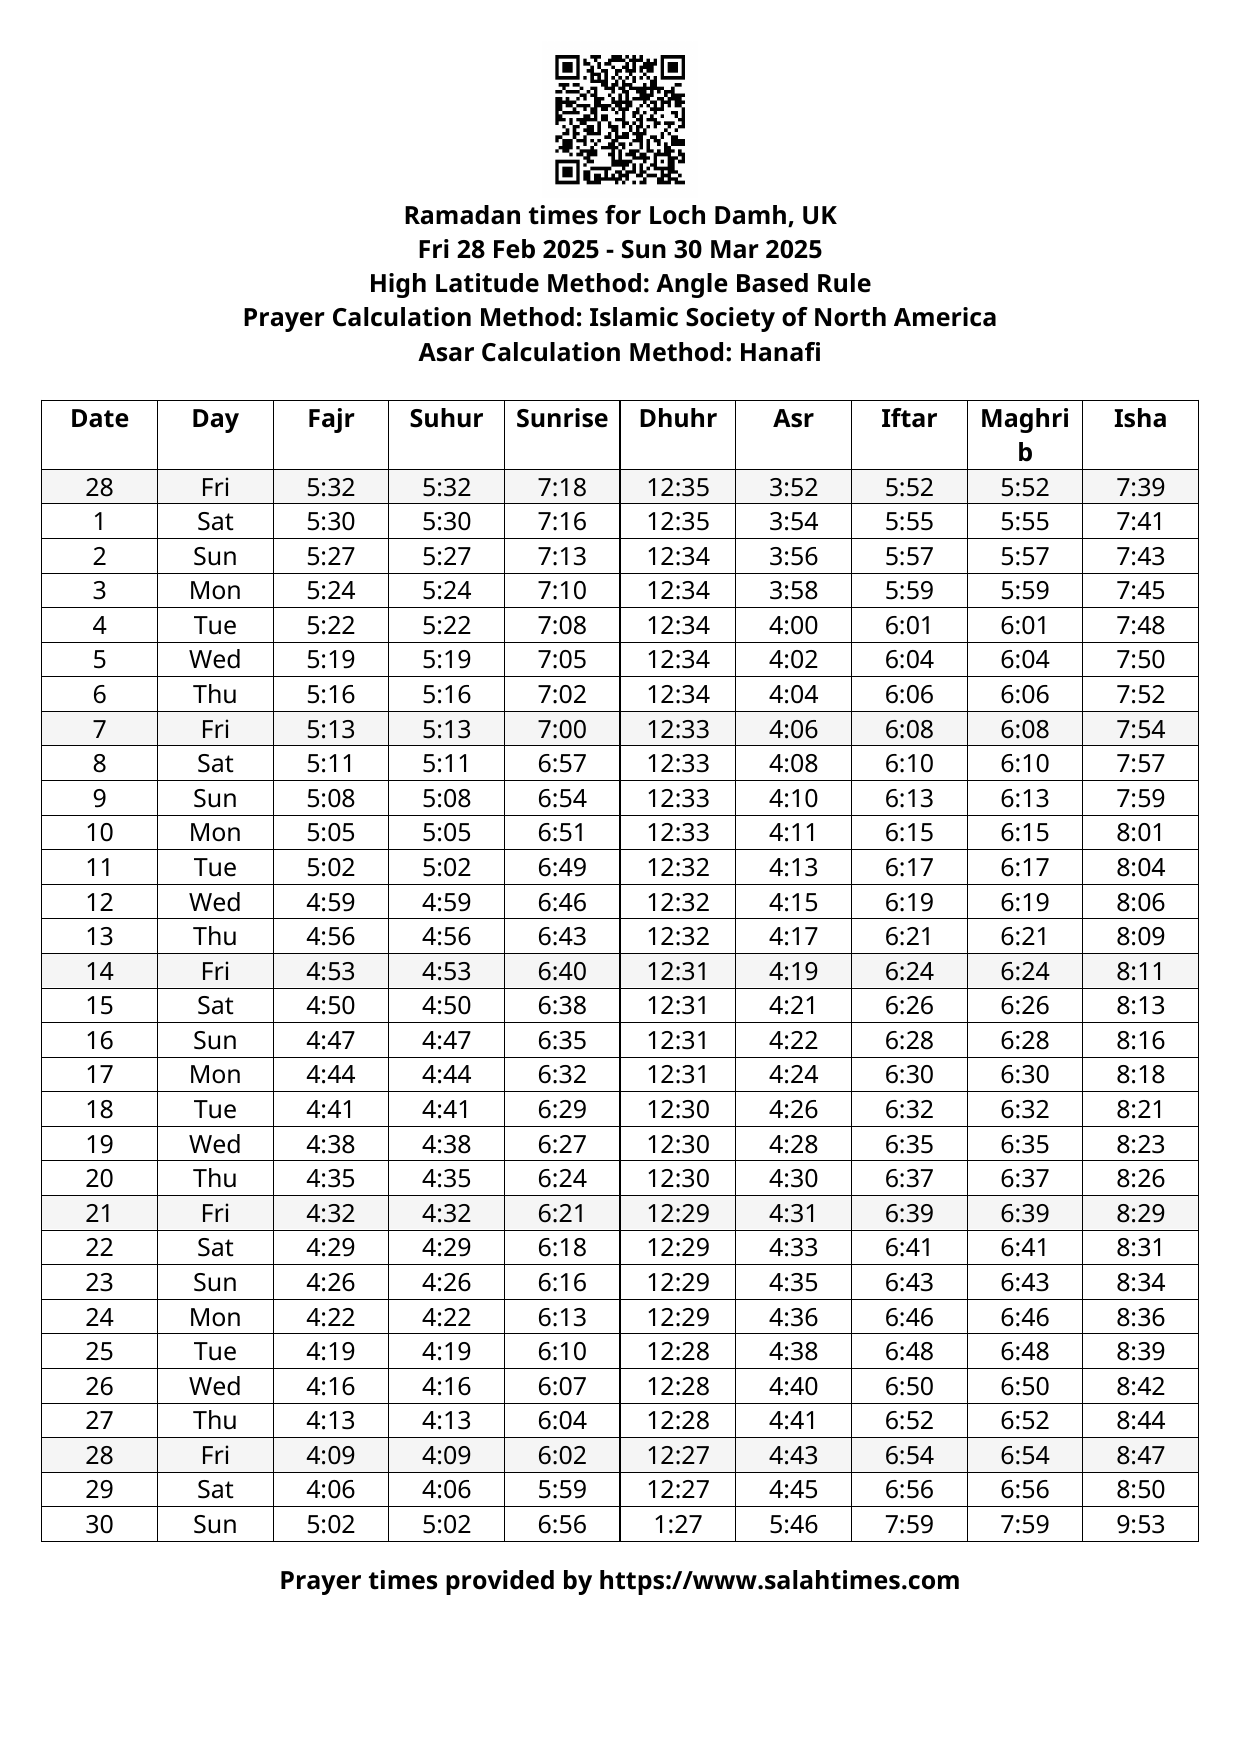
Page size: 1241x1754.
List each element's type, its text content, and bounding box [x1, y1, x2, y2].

table_cell 5:46 [736, 1507, 851, 1541]
table_cell 6:43 [505, 919, 619, 953]
table_cell 8:21 [1083, 1092, 1198, 1126]
table_cell 5 [42, 643, 157, 676]
table_cell 24 [42, 1300, 157, 1333]
table_cell 4:02 [736, 643, 851, 676]
table_cell 4:36 [736, 1300, 851, 1333]
table_cell 12:34 [621, 643, 735, 676]
table_cell Tue [158, 850, 273, 884]
table_cell 6:19 [852, 885, 967, 918]
table_cell 23 [42, 1265, 157, 1299]
table_cell 4:35 [389, 1161, 504, 1195]
table_cell 6:19 [968, 885, 1082, 918]
table_cell 6:56 [968, 1473, 1082, 1506]
table_cell 6:27 [505, 1127, 619, 1160]
table_cell 4:26 [389, 1265, 504, 1299]
table_cell 5:52 [852, 470, 967, 503]
table_cell 4:53 [389, 954, 504, 987]
table_cell 7:41 [1083, 504, 1198, 538]
table_header Sunrise [505, 401, 619, 469]
table_cell 6:28 [852, 1023, 967, 1057]
table_cell 4:38 [736, 1334, 851, 1368]
table_cell 7:54 [1083, 712, 1198, 745]
table_cell 4 [42, 608, 157, 642]
table_cell 6:06 [968, 677, 1082, 711]
table_cell 6:35 [505, 1023, 619, 1057]
table_cell 8:09 [1083, 919, 1198, 953]
table_cell 7:52 [1083, 677, 1198, 711]
table_cell 7 [42, 712, 157, 745]
table_cell 5:13 [389, 712, 504, 745]
table_cell 4:26 [736, 1092, 851, 1126]
table_cell 6:21 [505, 1196, 619, 1229]
table_cell 12:32 [621, 919, 735, 953]
table_cell 8:06 [1083, 885, 1198, 918]
table_cell 6:32 [505, 1058, 619, 1091]
table_cell 4:13 [736, 850, 851, 884]
table_cell 8:36 [1083, 1300, 1198, 1333]
table_cell 6:17 [968, 850, 1082, 884]
table_cell 12 [42, 885, 157, 918]
table_cell 6:29 [505, 1092, 619, 1126]
table_cell Fri [158, 1438, 273, 1472]
table_cell Sun [158, 539, 273, 572]
text Ramadan times for Loch Damh, UK [42, 198, 1198, 232]
table_cell 5:19 [389, 643, 504, 676]
table_cell 8:23 [1083, 1127, 1198, 1160]
table_cell 4:19 [389, 1334, 504, 1368]
table_cell 6:35 [852, 1127, 967, 1160]
table_cell 12:33 [621, 746, 735, 780]
table_cell 7:16 [505, 504, 619, 538]
table_cell 7:59 [1083, 781, 1198, 814]
table_cell 8:01 [1083, 816, 1198, 849]
table_cell 6:56 [852, 1473, 967, 1506]
table_cell 4:30 [736, 1161, 851, 1195]
table_cell Wed [158, 1127, 273, 1160]
table_cell 5:32 [274, 470, 388, 503]
table_cell 2 [42, 539, 157, 572]
table_cell 6:10 [852, 746, 967, 780]
table_cell 4:41 [736, 1404, 851, 1437]
table_cell 4:41 [389, 1092, 504, 1126]
table_cell Mon [158, 1058, 273, 1091]
table_cell 4:53 [274, 954, 388, 987]
table_header Asr [736, 401, 851, 469]
table_cell 12:33 [621, 816, 735, 849]
table_cell 5:13 [274, 712, 388, 745]
table_header Maghrib [968, 401, 1082, 469]
table_cell 1 [42, 504, 157, 538]
table_cell 5:11 [389, 746, 504, 780]
table_cell 4:45 [736, 1473, 851, 1506]
table_cell 4:16 [389, 1369, 504, 1402]
table_cell 6:17 [852, 850, 967, 884]
table_cell 26 [42, 1369, 157, 1402]
table_cell 6:50 [852, 1369, 967, 1402]
table_cell 4:38 [274, 1127, 388, 1160]
table_cell 28 [42, 470, 157, 503]
table_cell 6:02 [505, 1438, 619, 1472]
table_cell 8:47 [1083, 1438, 1198, 1472]
table_cell 5:24 [274, 574, 388, 607]
table_cell 6:49 [505, 850, 619, 884]
table_cell 8:18 [1083, 1058, 1198, 1091]
table_cell Mon [158, 574, 273, 607]
table_cell 6:10 [968, 746, 1082, 780]
table_cell 6:39 [968, 1196, 1082, 1229]
table_cell 30 [42, 1507, 157, 1541]
table_cell 12:29 [621, 1231, 735, 1264]
table_cell 6:18 [505, 1231, 619, 1264]
table_cell 19 [42, 1127, 157, 1160]
table_cell 4:47 [389, 1023, 504, 1057]
table_cell 12:31 [621, 989, 735, 1022]
table_cell 4:44 [274, 1058, 388, 1091]
table_cell 15 [42, 989, 157, 1022]
table_cell 7:00 [505, 712, 619, 745]
table_cell 12:29 [621, 1265, 735, 1299]
table_cell 12:35 [621, 504, 735, 538]
table_cell 4:21 [736, 989, 851, 1022]
text Asar Calculation Method: Hanafi [42, 334, 1198, 368]
table_cell 5:02 [274, 850, 388, 884]
table_cell 6:30 [968, 1058, 1082, 1091]
table_cell 8:13 [1083, 989, 1198, 1022]
table_cell 12:34 [621, 539, 735, 572]
table_cell 6:10 [505, 1334, 619, 1368]
table_cell 12:30 [621, 1161, 735, 1195]
table_cell 20 [42, 1161, 157, 1195]
table_cell 4:29 [389, 1231, 504, 1264]
table_cell 5:59 [968, 574, 1082, 607]
table_cell 4:13 [274, 1404, 388, 1437]
table_cell 6:24 [505, 1161, 619, 1195]
table_cell 6:39 [852, 1196, 967, 1229]
table_cell 6:32 [968, 1092, 1082, 1126]
table_cell 6:51 [505, 816, 619, 849]
table_cell 12:28 [621, 1334, 735, 1368]
table_cell Sat [158, 746, 273, 780]
table_cell 5:22 [274, 608, 388, 642]
table_cell 6:24 [852, 954, 967, 987]
table_cell 4:19 [736, 954, 851, 987]
table_cell 25 [42, 1334, 157, 1368]
table_cell 12:34 [621, 574, 735, 607]
table_cell 5:16 [274, 677, 388, 711]
table_header Suhur [389, 401, 504, 469]
table_cell 6:26 [852, 989, 967, 1022]
table_cell 5:22 [389, 608, 504, 642]
table_cell Sat [158, 1231, 273, 1264]
table_cell 6:57 [505, 746, 619, 780]
table_cell 7:05 [505, 643, 619, 676]
table_cell 4:06 [389, 1473, 504, 1506]
table_cell Tue [158, 1334, 273, 1368]
table_cell 4:15 [736, 885, 851, 918]
table_cell Thu [158, 919, 273, 953]
table_cell 6:54 [968, 1438, 1082, 1472]
table_cell 6:46 [505, 885, 619, 918]
table_cell 12:32 [621, 885, 735, 918]
table_cell 6:24 [968, 954, 1082, 987]
table_cell 5:30 [389, 504, 504, 538]
table_cell 4:32 [274, 1196, 388, 1229]
table_cell Sun [158, 1023, 273, 1057]
table_cell 4:24 [736, 1058, 851, 1091]
table_cell 4:50 [274, 989, 388, 1022]
table_cell 21 [42, 1196, 157, 1229]
table_cell Mon [158, 816, 273, 849]
table_cell 29 [42, 1473, 157, 1506]
table_cell 6:15 [852, 816, 967, 849]
table_cell 6:46 [968, 1300, 1082, 1333]
table_cell 10 [42, 816, 157, 849]
table_cell 6:16 [505, 1265, 619, 1299]
table_cell 4:06 [736, 712, 851, 745]
table_cell 17 [42, 1058, 157, 1091]
table_header Isha [1083, 401, 1198, 469]
table_cell 6:08 [852, 712, 967, 745]
table_cell 6:04 [505, 1404, 619, 1437]
table_cell 4:38 [389, 1127, 504, 1160]
table_cell 8:04 [1083, 850, 1198, 884]
table_cell 7:48 [1083, 608, 1198, 642]
table_cell 3:58 [736, 574, 851, 607]
table_cell 7:59 [968, 1507, 1082, 1541]
picture [542, 41, 699, 198]
table_cell Fri [158, 470, 273, 503]
table_cell 5:08 [274, 781, 388, 814]
table_cell 6:01 [852, 608, 967, 642]
table_cell 4:56 [389, 919, 504, 953]
table_cell 12:28 [621, 1369, 735, 1402]
table_cell Fri [158, 1196, 273, 1229]
table_cell 4:09 [389, 1438, 504, 1472]
text Prayer Calculation Method: Islamic Society of North America [42, 300, 1198, 334]
table_cell 9 [42, 781, 157, 814]
table_cell 12:30 [621, 1092, 735, 1126]
table_cell 4:35 [736, 1265, 851, 1299]
table_cell 4:33 [736, 1231, 851, 1264]
table_cell 4:13 [389, 1404, 504, 1437]
table_cell 6:54 [852, 1438, 967, 1472]
table_cell Sun [158, 1507, 273, 1541]
text Prayer times provided by https://www.salahtimes.com [42, 1563, 1198, 1597]
table_cell 6:54 [505, 781, 619, 814]
table_cell 6:13 [852, 781, 967, 814]
table_cell Mon [158, 1300, 273, 1333]
table_cell 6:46 [852, 1300, 967, 1333]
table_cell 6:32 [852, 1092, 967, 1126]
table_cell 12:34 [621, 608, 735, 642]
table_cell Sun [158, 781, 273, 814]
table_cell 3:56 [736, 539, 851, 572]
table_cell 1:27 [621, 1507, 735, 1541]
table_cell 8:34 [1083, 1265, 1198, 1299]
table_cell 5:11 [274, 746, 388, 780]
table_cell 7:59 [852, 1507, 967, 1541]
table_cell 8:16 [1083, 1023, 1198, 1057]
table_cell 8:26 [1083, 1161, 1198, 1195]
table_cell 4:17 [736, 919, 851, 953]
table_cell Sat [158, 1473, 273, 1506]
table_cell 4:00 [736, 608, 851, 642]
table_cell 6:30 [852, 1058, 967, 1091]
table_cell Fri [158, 954, 273, 987]
table_cell 6:35 [968, 1127, 1082, 1160]
table_cell 6:41 [968, 1231, 1082, 1264]
table_cell Wed [158, 643, 273, 676]
table_cell 6:40 [505, 954, 619, 987]
table_cell 11 [42, 850, 157, 884]
table_cell 5:27 [274, 539, 388, 572]
table_header Dhuhr [621, 401, 735, 469]
table_cell 5:59 [852, 574, 967, 607]
table_cell Sat [158, 504, 273, 538]
table_cell Thu [158, 1404, 273, 1437]
table_cell 4:40 [736, 1369, 851, 1402]
table_cell 4:08 [736, 746, 851, 780]
table_cell 6:01 [968, 608, 1082, 642]
table_cell 5:05 [274, 816, 388, 849]
table_cell 4:11 [736, 816, 851, 849]
table_cell 5:57 [968, 539, 1082, 572]
table_cell 5:02 [274, 1507, 388, 1541]
table_cell 4:29 [274, 1231, 388, 1264]
table_cell 4:22 [736, 1023, 851, 1057]
table_cell 12:33 [621, 781, 735, 814]
table_cell 6:56 [505, 1507, 619, 1541]
table_cell 4:22 [274, 1300, 388, 1333]
table_cell 12:30 [621, 1127, 735, 1160]
table_cell 3:54 [736, 504, 851, 538]
table_cell 5:30 [274, 504, 388, 538]
table_cell 4:43 [736, 1438, 851, 1472]
text Fri 28 Feb 2025 - Sun 30 Mar 2025 [42, 232, 1198, 266]
table_cell 5:08 [389, 781, 504, 814]
table_cell 8 [42, 746, 157, 780]
table_header Iftar [852, 401, 967, 469]
table_cell 4:32 [389, 1196, 504, 1229]
table_cell 8:31 [1083, 1231, 1198, 1264]
table_cell 4:16 [274, 1369, 388, 1402]
table_cell 6:41 [852, 1231, 967, 1264]
table_cell 12:34 [621, 677, 735, 711]
table_cell 7:02 [505, 677, 619, 711]
table_cell 5:16 [389, 677, 504, 711]
table_cell 4:26 [274, 1265, 388, 1299]
table_cell 8:39 [1083, 1334, 1198, 1368]
table_cell 6:21 [968, 919, 1082, 953]
table_cell 5:24 [389, 574, 504, 607]
table_header Fajr [274, 401, 388, 469]
table_cell 4:50 [389, 989, 504, 1022]
table_cell 6:48 [852, 1334, 967, 1368]
table_cell 12:35 [621, 470, 735, 503]
table_cell 5:55 [968, 504, 1082, 538]
table_cell 4:06 [274, 1473, 388, 1506]
table_cell 6:52 [968, 1404, 1082, 1437]
table_cell Thu [158, 677, 273, 711]
table_cell 7:45 [1083, 574, 1198, 607]
table_cell 4:04 [736, 677, 851, 711]
table_cell 4:59 [274, 885, 388, 918]
table_cell 5:19 [274, 643, 388, 676]
table_cell 4:19 [274, 1334, 388, 1368]
table_cell 4:56 [274, 919, 388, 953]
table_cell 6:04 [852, 643, 967, 676]
table_cell 6:37 [852, 1161, 967, 1195]
table_cell 6:07 [505, 1369, 619, 1402]
table_cell 16 [42, 1023, 157, 1057]
table_cell 5:02 [389, 850, 504, 884]
table_cell 8:50 [1083, 1473, 1198, 1506]
table_cell 13 [42, 919, 157, 953]
table_cell Tue [158, 1092, 273, 1126]
table_cell 12:31 [621, 1058, 735, 1091]
table_cell 27 [42, 1404, 157, 1437]
table_cell Tue [158, 608, 273, 642]
text High Latitude Method: Angle Based Rule [42, 266, 1198, 300]
table_cell 6:28 [968, 1023, 1082, 1057]
table_cell 5:02 [389, 1507, 504, 1541]
table_cell 6:13 [505, 1300, 619, 1333]
table_cell 6:37 [968, 1161, 1082, 1195]
table_cell 4:59 [389, 885, 504, 918]
table_cell 6:06 [852, 677, 967, 711]
table_cell 6:38 [505, 989, 619, 1022]
table_cell 12:29 [621, 1196, 735, 1229]
table_cell 6 [42, 677, 157, 711]
table_cell 14 [42, 954, 157, 987]
table_cell 8:44 [1083, 1404, 1198, 1437]
table_cell 4:44 [389, 1058, 504, 1091]
table_cell 7:57 [1083, 746, 1198, 780]
table_cell 6:15 [968, 816, 1082, 849]
table_cell 5:59 [505, 1473, 619, 1506]
table_cell 5:05 [389, 816, 504, 849]
table_cell 5:52 [968, 470, 1082, 503]
table_cell 8:42 [1083, 1369, 1198, 1402]
table_cell 22 [42, 1231, 157, 1264]
table_cell 6:48 [968, 1334, 1082, 1368]
table_cell 4:31 [736, 1196, 851, 1229]
table_cell Sun [158, 1265, 273, 1299]
table_cell Wed [158, 885, 273, 918]
table_cell 5:55 [852, 504, 967, 538]
table_cell 4:28 [736, 1127, 851, 1160]
table_cell 4:22 [389, 1300, 504, 1333]
table_cell 8:29 [1083, 1196, 1198, 1229]
table_cell 7:10 [505, 574, 619, 607]
table_cell 5:57 [852, 539, 967, 572]
table_cell 6:43 [852, 1265, 967, 1299]
table_cell Fri [158, 712, 273, 745]
table_cell 7:39 [1083, 470, 1198, 503]
table_cell 12:33 [621, 712, 735, 745]
table_cell 3:52 [736, 470, 851, 503]
table_cell Wed [158, 1369, 273, 1402]
table_cell Sat [158, 989, 273, 1022]
table_cell 4:41 [274, 1092, 388, 1126]
table_cell 28 [42, 1438, 157, 1472]
table_cell 3 [42, 574, 157, 607]
table_cell 6:21 [852, 919, 967, 953]
table_cell Thu [158, 1161, 273, 1195]
table_cell 12:27 [621, 1438, 735, 1472]
table_cell 12:31 [621, 1023, 735, 1057]
table_cell 18 [42, 1092, 157, 1126]
table_cell 9:53 [1083, 1507, 1198, 1541]
table_cell 5:27 [389, 539, 504, 572]
table_cell 7:13 [505, 539, 619, 572]
table_cell 12:32 [621, 850, 735, 884]
table_header Day [158, 401, 273, 469]
table_cell 6:13 [968, 781, 1082, 814]
table_cell 4:35 [274, 1161, 388, 1195]
table_cell 12:29 [621, 1300, 735, 1333]
table_cell 7:08 [505, 608, 619, 642]
table_cell 6:26 [968, 989, 1082, 1022]
table_cell 6:08 [968, 712, 1082, 745]
table_cell 12:31 [621, 954, 735, 987]
table_cell 6:50 [968, 1369, 1082, 1402]
table_header Date [42, 401, 157, 469]
table_cell 7:50 [1083, 643, 1198, 676]
table_cell 7:43 [1083, 539, 1198, 572]
table_cell 4:10 [736, 781, 851, 814]
table_cell 12:27 [621, 1473, 735, 1506]
table_cell 6:52 [852, 1404, 967, 1437]
table_cell 6:43 [968, 1265, 1082, 1299]
table_cell 8:11 [1083, 954, 1198, 987]
table_cell 7:18 [505, 470, 619, 503]
table_cell 4:09 [274, 1438, 388, 1472]
table_cell 6:04 [968, 643, 1082, 676]
table_cell 4:47 [274, 1023, 388, 1057]
table_cell 12:28 [621, 1404, 735, 1437]
table_cell 5:32 [389, 470, 504, 503]
